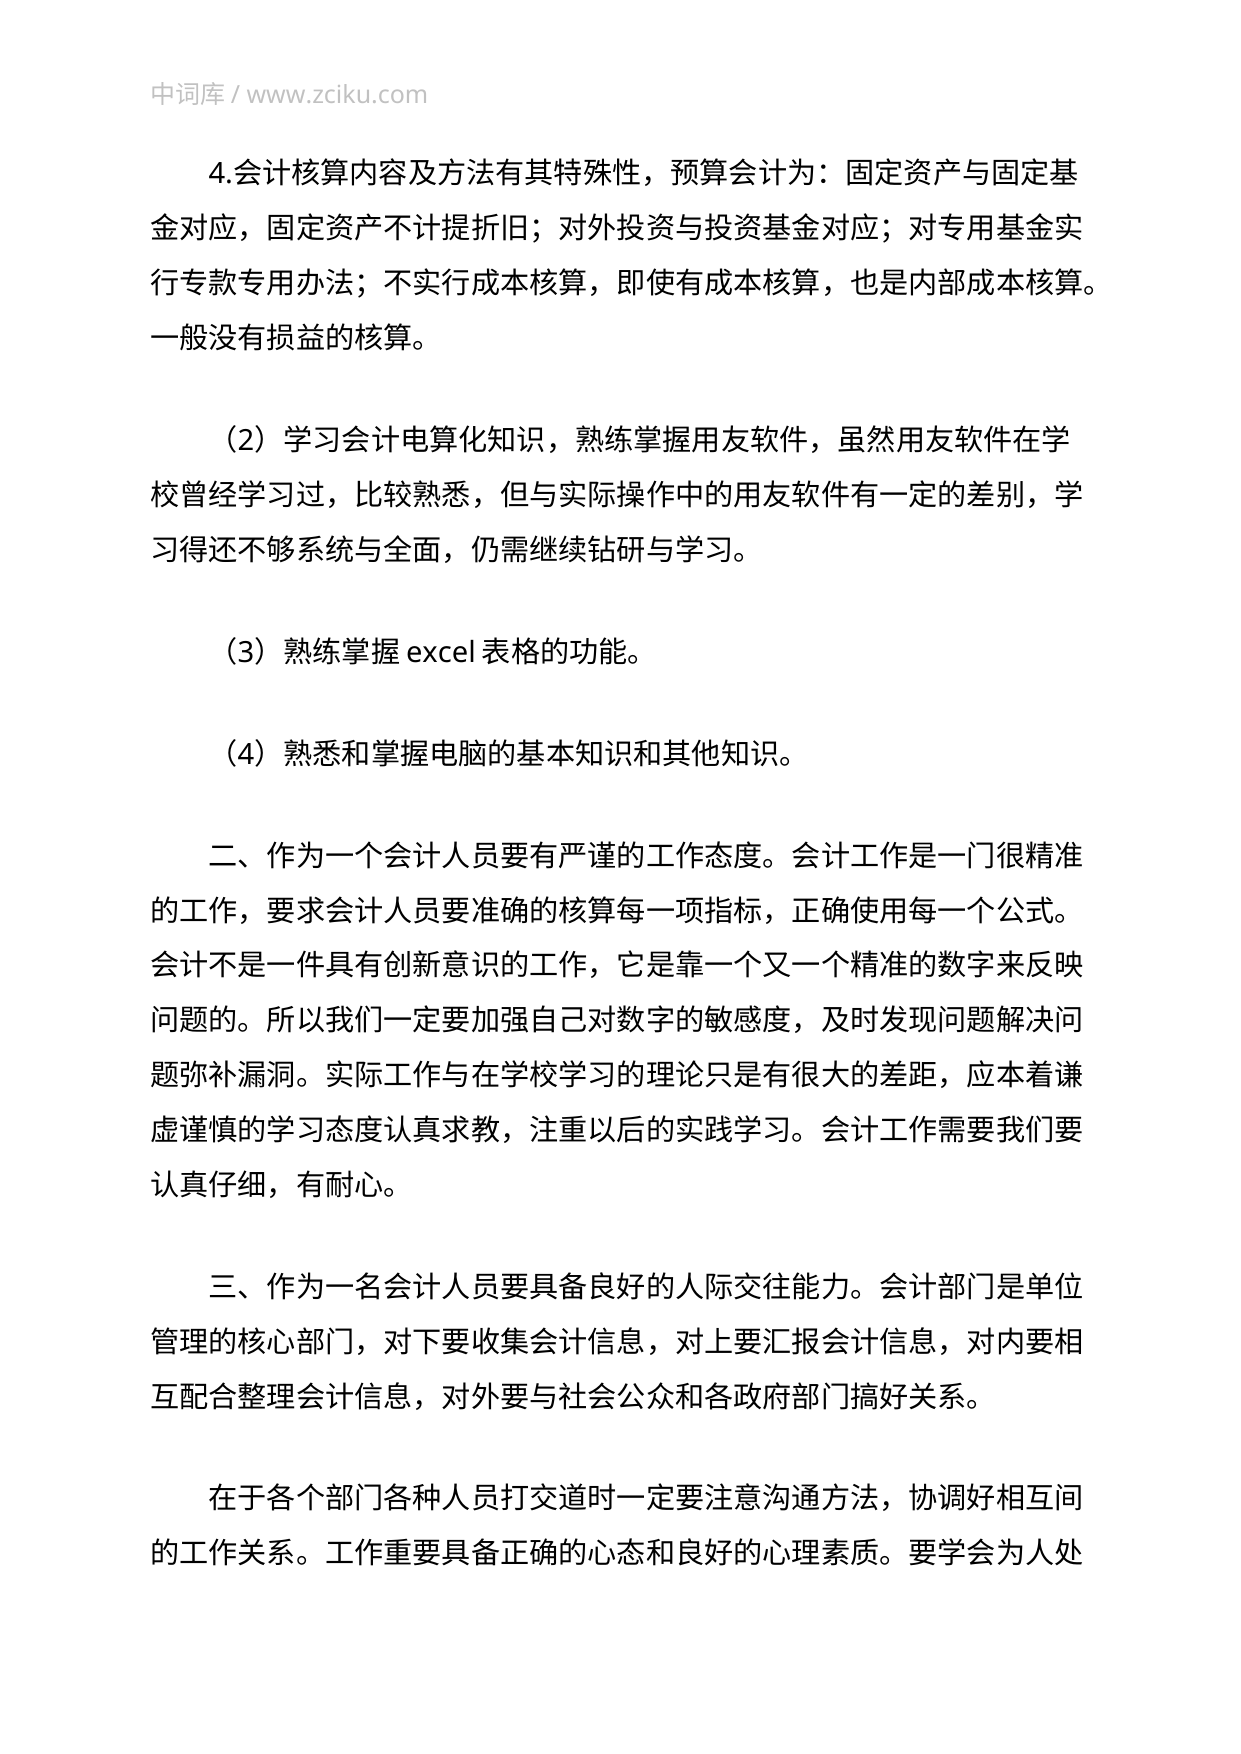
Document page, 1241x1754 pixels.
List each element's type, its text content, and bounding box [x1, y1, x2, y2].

text （2）学习会计电算化知识，熟练掌握用友软件，虽然用友软件在学校曾经学习过，比较熟悉，但与实际操作中的用友软件有一定的差别，学习得还不够系统与全面，仍需继续钻研与学习。 [150, 417, 1090, 569]
text （4）熟悉和掌握电脑的基本知识和其他知识。 [150, 730, 1090, 773]
text （3）熟练掌握excel表格的功能。 [150, 628, 1090, 671]
text 三、作为一名会计人员要具备良好的人际交往能力。会计部门是单位管理的核心部门，对下要收集会计信息，对上要汇报会计信息，对内要相互配合整理会计信息，对外要与社会公众和各政府部门搞好关系。 [150, 1263, 1090, 1415]
text 4.会计核算内容及方法有其特殊性，预算会计为：固定资产与固定基金对应，固定资产不计提折旧；对外投资与投资基金对应；对专用基金实行专款专用办法；不实行成本核算，即使有成本核算，也是内部成本核算。一般没有损益的核算。 [150, 150, 1090, 357]
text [150, 1475, 1090, 1572]
text 二、作为一个会计人员要有严谨的工作态度。会计工作是一门很精准的工作，要求会计人员要准确的核算每一项指标，正确使用每一个公式。会计不是一件具有创新意识的工作，它是靠一个又一个精准的数字来反映问题的。所以我们一定要加强自己对数字的敏感度，及时发现问题解决问题弥补漏洞。实际工作与在学校学习的理论只是有很大的差距，应本着谦虚谨慎的学习态度认真求教，注重以后的实践学习。会计工作需要我们要认真仔细，有耐心。 [150, 832, 1090, 1204]
